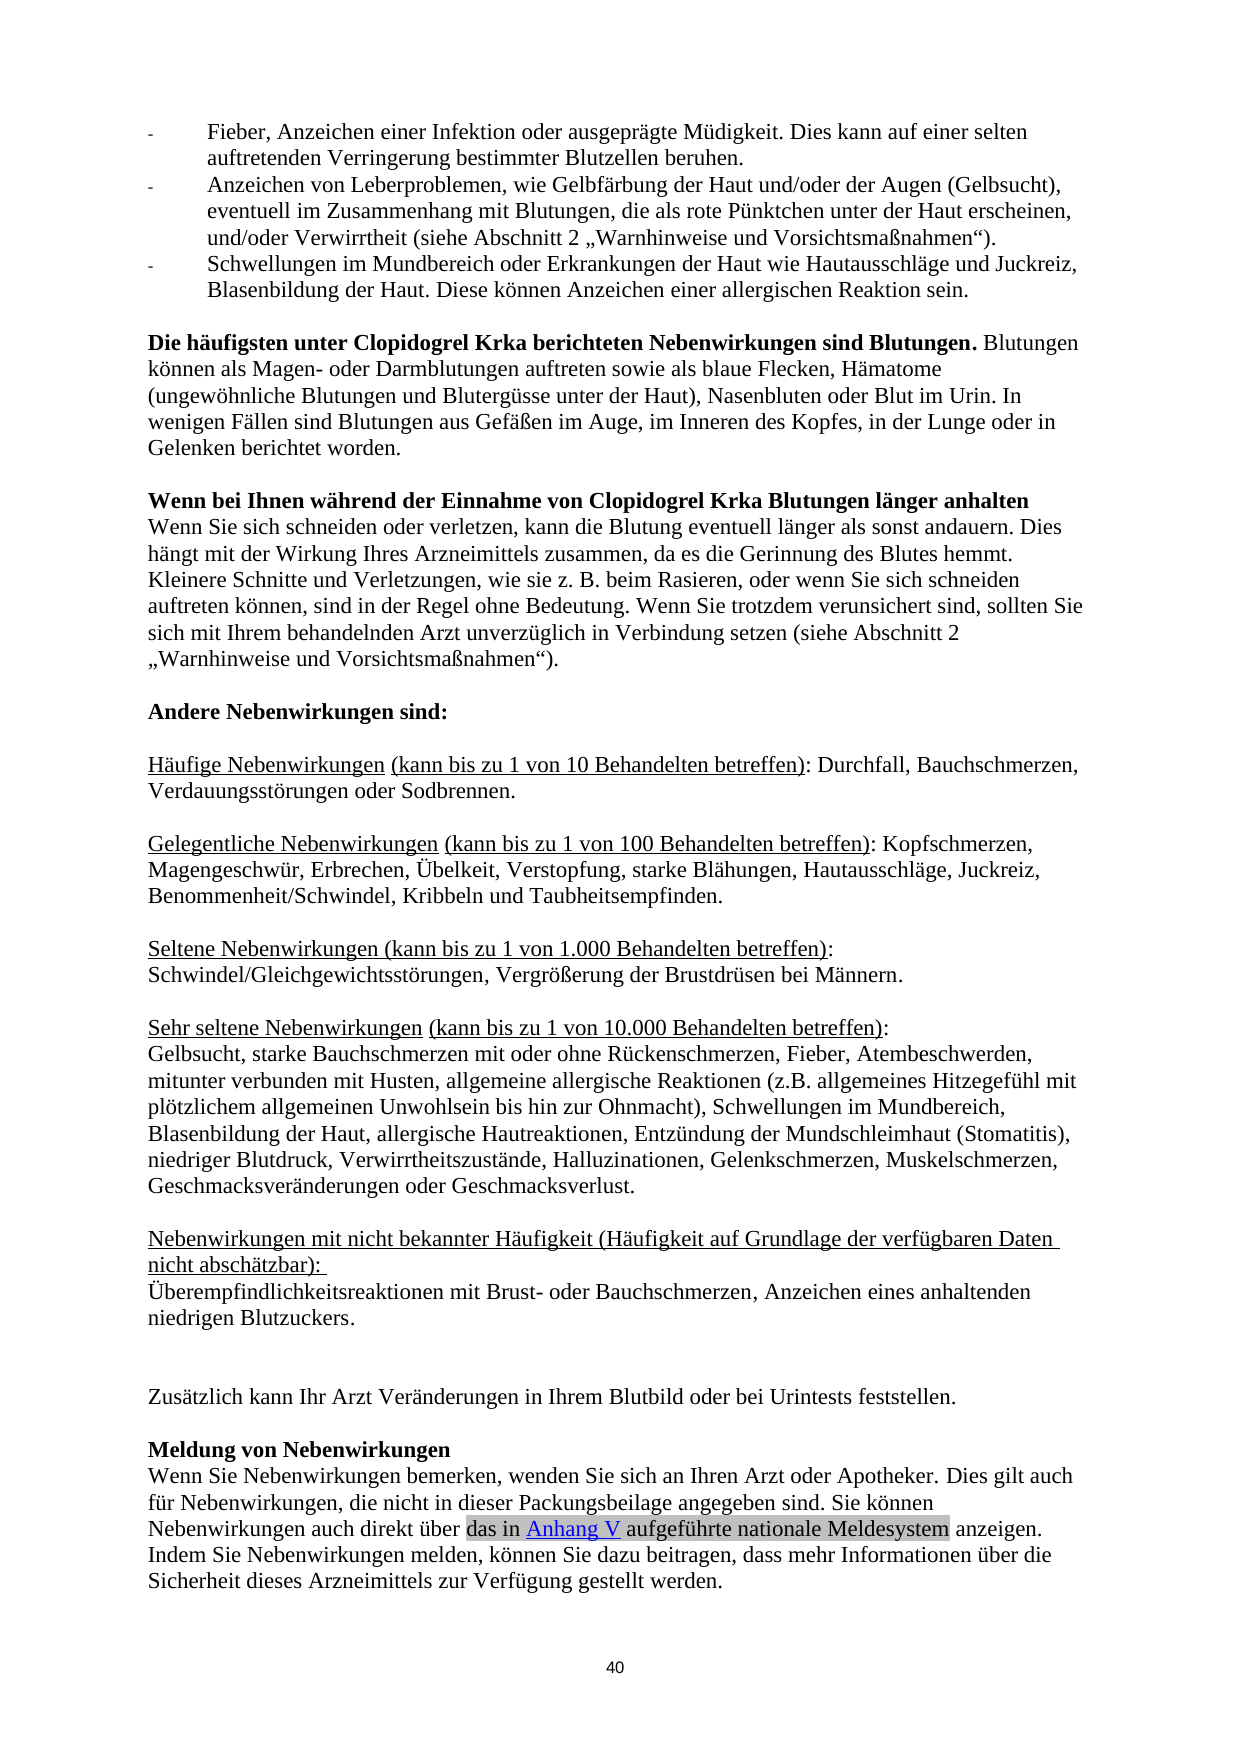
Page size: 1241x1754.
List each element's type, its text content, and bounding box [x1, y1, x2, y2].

text Meldung von Nebenwirkungen [148, 1436, 1092, 1462]
text Gelbsucht, starke Bauchschmerzen mit oder ohne Rückenschmerzen, Fieber, Atembeschwerden, mitunter verbunden mit Husten, allgemeine allergische Reaktionen (z.B. allgemeines Hitzegefühl mit plötzlichem allgemeinen Unwohlsein bis hin zur Ohnmacht), Schwellungen im Mundbereich, Blasenbildung der Haut, allergische Hautreaktionen, Entzündung der Mundschleimhaut (Stomatitis), niedriger Blutdruck, Verwirrtheitszustände, Halluzinationen, Gelenkschmerzen, Muskelschmerzen, Geschmacksveränderungen oder Geschmacksverlust. [148, 1041, 1092, 1199]
text Nebenwirkungen mit nicht bekannter Häufigkeit (Häufigkeit auf Grundlage der verfügbaren Daten nicht abschätzbar): [148, 1225, 1092, 1278]
list Anzeichen von Leberproblemen, wie Gelbfärbung der Haut und/oder der Augen (Gelbsucht), eventuell im Zusammenhang mit Blutungen, die als rote Pünktchen unter der Haut erscheinen, und/oder Verwirrtheit (siehe Abschnitt 2 „Warnhinweise und Vorsichtsmaßnahmen“). [148, 171, 1092, 250]
text Wenn Sie Nebenwirkungen bemerken, wenden Sie sich an Ihren Arzt oder Apotheker. Dies gilt auch für Nebenwirkungen, die nicht in dieser Packungsbeilage angegeben sind. Sie können Nebenwirkungen auch direkt über das in Anhang V aufgeführte nationale Meldesystem anzeigen. Indem Sie Nebenwirkungen melden, können Sie dazu beitragen, dass mehr Informationen über die Sicherheit dieses Arzneimittels zur Verfügung gestellt werden. [148, 1462, 1092, 1594]
text Zusätzlich kann Ihr Arzt Veränderungen in Ihrem Blutbild oder bei Urintests feststellen. [148, 1383, 1092, 1409]
text Andere Nebenwirkungen sind: [148, 698, 1092, 724]
text Seltene Nebenwirkungen (kann bis zu 1 von 1.000 Behandelten betreffen): Schwindel/Gleichgewichtsstörungen, Vergrößerung der Brustdrüsen bei Männern. [148, 935, 1092, 988]
list Fieber, Anzeichen einer Infektion oder ausgeprägte Müdigkeit. Dies kann auf einer selten auftretenden Verringerung bestimmter Blutzellen beruhen. [148, 118, 1092, 171]
text Sehr seltene Nebenwirkungen (kann bis zu 1 von 10.000 Behandelten betreffen): [148, 1014, 1092, 1041]
list Schwellungen im Mundbereich oder Erkrankungen der Haut wie Hautausschläge und Juckreiz, Blasenbildung der Haut. Diese können Anzeichen einer allergischen Reaktion sein. [148, 250, 1092, 303]
text Überempfindlichkeitsreaktionen mit Brust- oder Bauchschmerzen, Anzeichen eines anhaltenden niedrigen Blutzuckers. [148, 1278, 1092, 1330]
text Häufige Nebenwirkungen (kann bis zu 1 von 10 Behandelten betreffen): Durchfall, Bauchschmerzen, Verdauungsstörungen oder Sodbrennen. [148, 751, 1092, 803]
text Wenn bei Ihnen während der Einnahme von Clopidogrel Krka Blutungen länger anhalten [148, 487, 1092, 513]
text Wenn Sie sich schneiden oder verletzen, kann die Blutung eventuell länger als sonst andauern. Dies hängt mit der Wirkung Ihres Arzneimittels zusammen, da es die Gerinnung des Blutes hemmt. Kleinere Schnitte und Verletzungen, wie sie z. B. beim Rasieren, oder wenn Sie sich schneiden auftreten können, sind in der Regel ohne Bedeutung. Wenn Sie trotzdem verunsichert sind, sollten Sie sich mit Ihrem behandelnden Arzt unverzüglich in Verbindung setzen (siehe Abschnitt 2 „Warnhinweise und Vorsichtsmaßnahmen“). [148, 513, 1092, 672]
text Die häufigsten unter Clopidogrel Krka berichteten Nebenwirkungen sind Blutungen. Blutungen können als Magen- oder Darmblutungen auftreten sowie als blaue Flecken, Hämatome (ungewöhnliche Blutungen und Blutergüsse unter der Haut), Nasenbluten oder Blut im Urin. In wenigen Fällen sind Blutungen aus Gefäßen im Auge, im Inneren des Kopfes, in der Lunge oder in Gelenken berichtet worden. [148, 329, 1092, 461]
text Gelegentliche Nebenwirkungen (kann bis zu 1 von 100 Behandelten betreffen): Kopfschmerzen, Magengeschwür, Erbrechen, Übelkeit, Verstopfung, starke Blähungen, Hautausschläge, Juckreiz, Benommenheit/Schwindel, Kribbeln und Taubheitsempfinden. [148, 830, 1092, 909]
